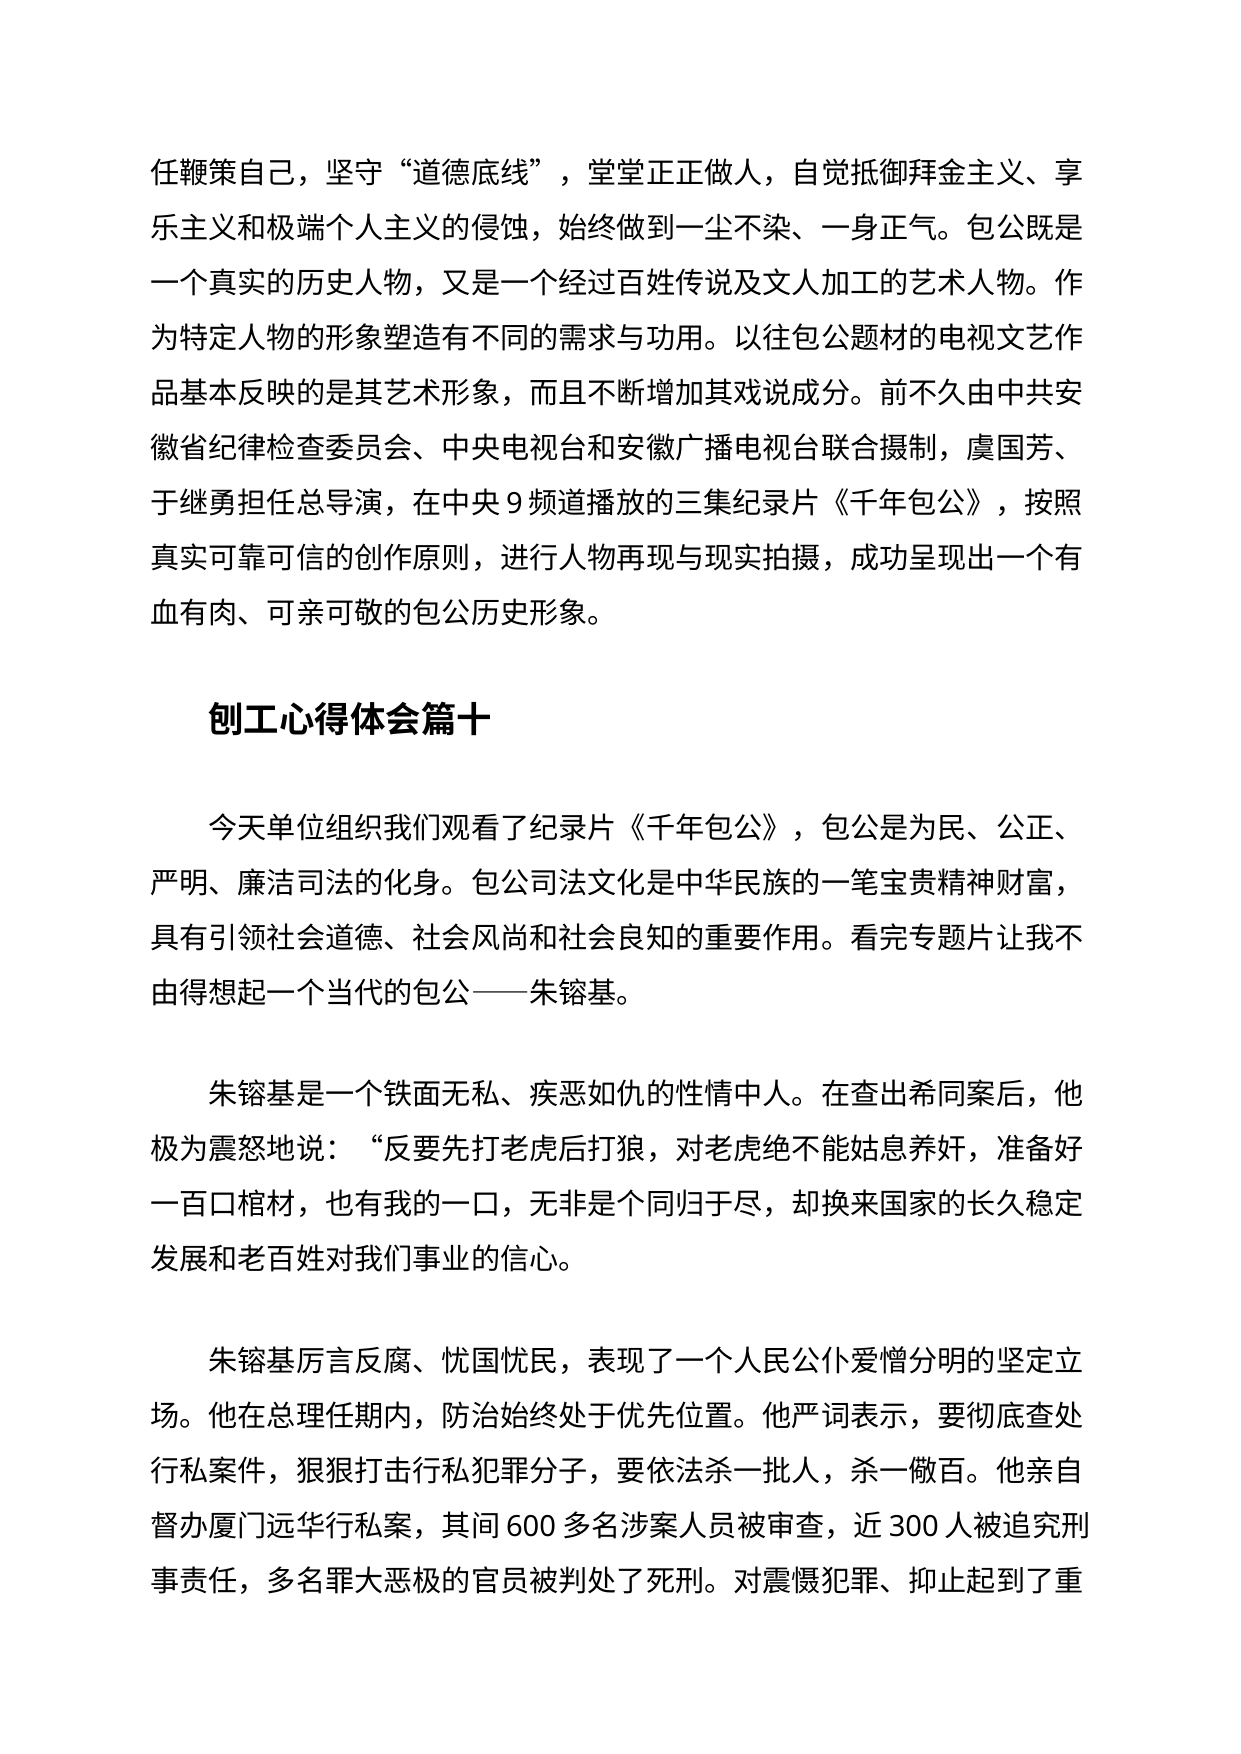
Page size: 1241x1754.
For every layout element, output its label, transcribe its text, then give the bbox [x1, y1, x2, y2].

text 刨工心得体会篇十 [150, 691, 1090, 742]
text 今天单位组织我们观看了纪录片《千年包公》，包公是为民、公正、严明、廉洁司法的化身。包公司法文化是中华民族的一笔宝贵精神财富，具有引领社会道德、社会风尚和社会良知的重要作用。看完专题片让我不由得想起一个当代的包公――朱镕基。 [150, 804, 1090, 1011]
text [150, 150, 1090, 632]
text 朱镕基是一个铁面无私、疾恶如仇的性情中人。在查出希同案后，他极为震怒地说：“反要先打老虎后打狼，对老虎绝不能姑息养奸，准备好一百口棺材，也有我的一口，无非是个同归于尽，却换来国家的长久稳定发展和老百姓对我们事业的信心。 [150, 1071, 1090, 1278]
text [150, 1337, 1090, 1599]
